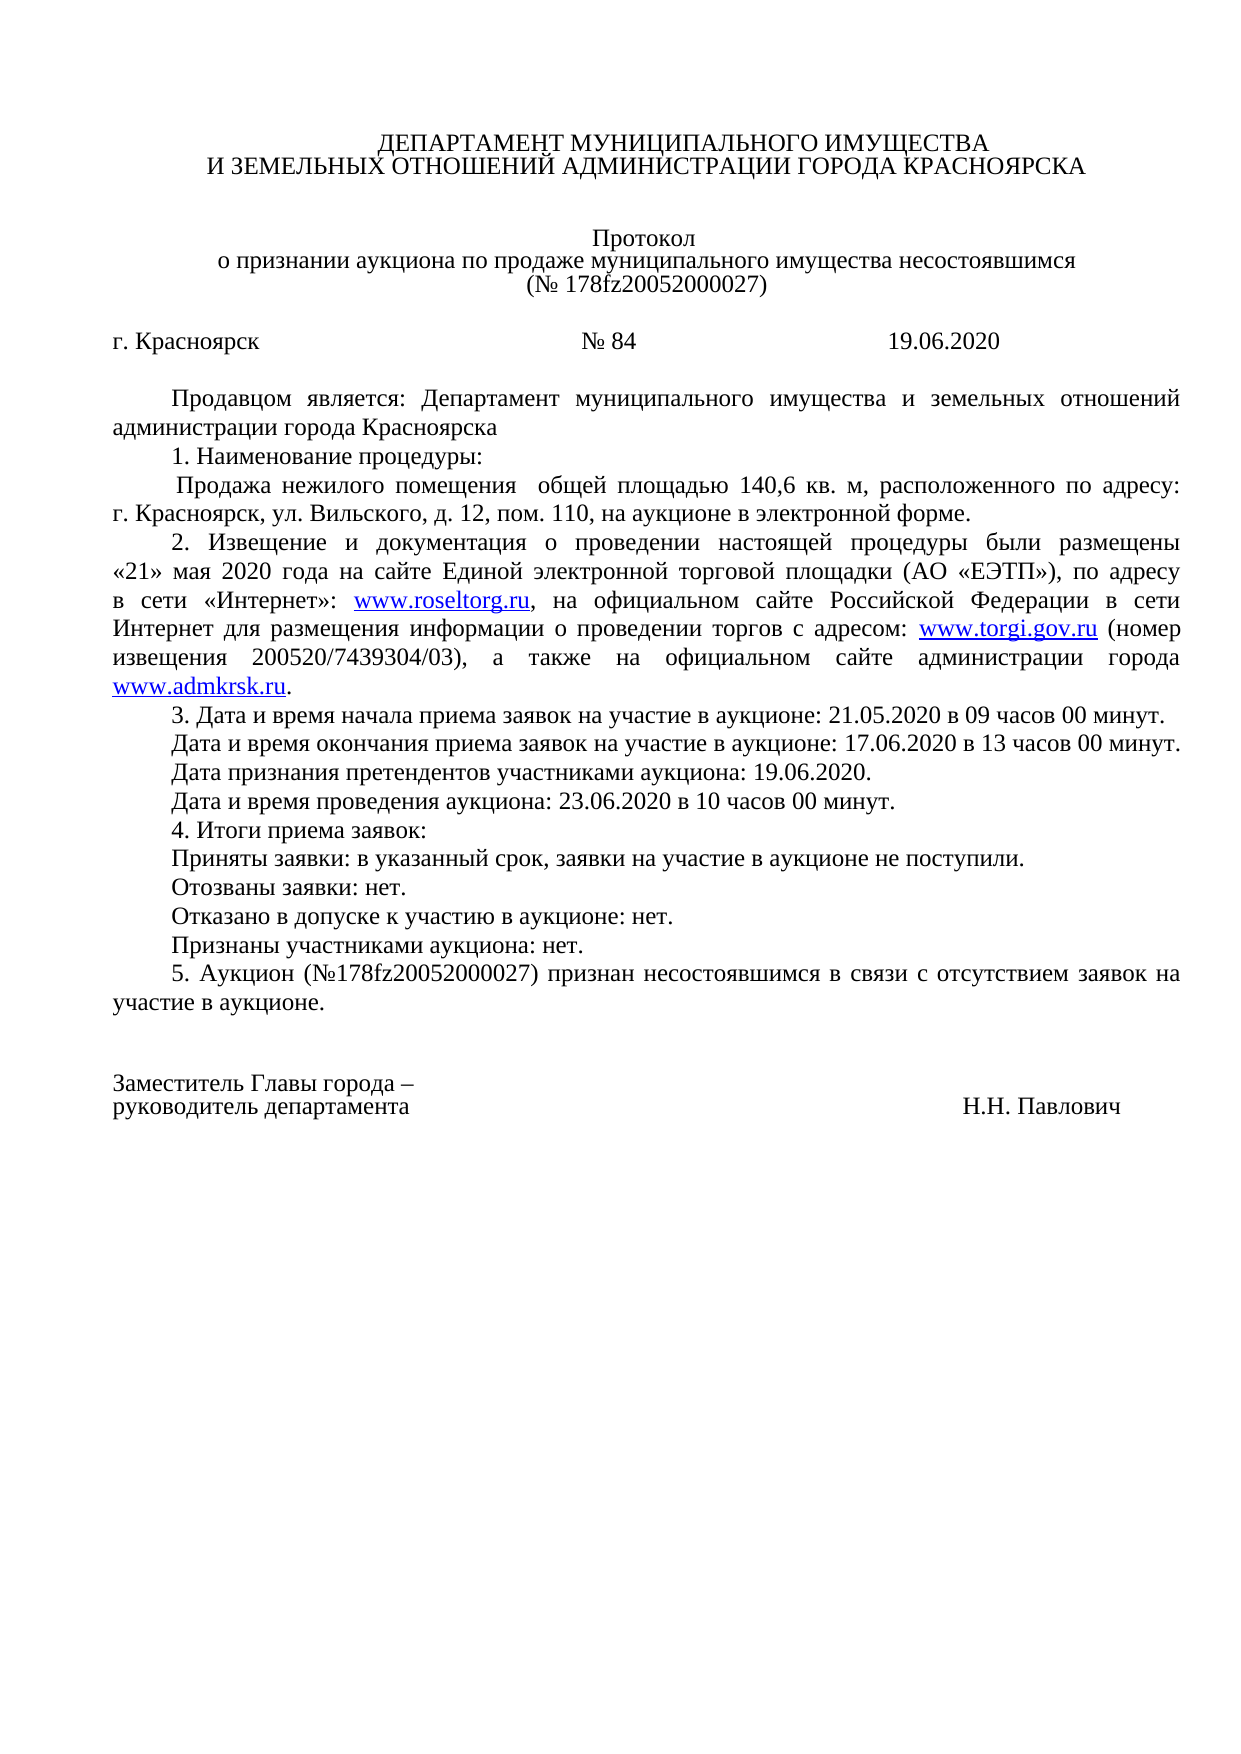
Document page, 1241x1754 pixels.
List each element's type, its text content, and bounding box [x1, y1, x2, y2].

text (№ 178fz20052000027) [112, 274, 1181, 297]
text Заместитель Главы города – [112, 1073, 1181, 1096]
text Отказано в допуске к участию в аукционе: нет. [112, 901, 1181, 930]
text Приняты заявки: в указанный срок, заявки на участие в аукционе не поступили. [112, 843, 1181, 872]
text 4. Итоги приема заявок: [112, 815, 1181, 843]
text 5. Аукцион (№178fz20052000027) признан несостоявшимся в связи с отсутствием заявок на участие в аукционе. [112, 958, 1181, 1016]
text И ЗЕМЕЛЬНЫХ ОТНОШЕНИЙ АДМИНИСТРАЦИИ ГОРОДА КРАСНОЯРСКА [112, 156, 1181, 179]
text руководитель департамента Н.Н. Павлович [112, 1096, 1181, 1119]
text Дата и время окончания приема заявок на участие в аукционе: 17.06.2020 в 13 часов 00 минут. [112, 728, 1181, 757]
text Отозваны заявки: нет. [112, 872, 1181, 901]
text 3. Дата и время начала приема заявок на участие в аукционе: 21.05.2020 в 09 часов 00 минут. [112, 700, 1181, 728]
text Признаны участниками аукциона: нет. [112, 930, 1181, 958]
text Дата признания претендентов участниками аукциона: 19.06.2020. [112, 757, 1181, 786]
text г. Красноярск № 84 19.06.2020 [112, 326, 1181, 355]
text Дата и время проведения аукциона: 23.06.2020 в 10 часов 00 минут. [112, 786, 1181, 815]
subtitle ДЕПАРТАМЕНТ МУНИЦИПАЛЬНОГО ИМУЩЕСТВА [112, 133, 1181, 156]
text Продавцом является: Департамент муниципального имущества и земельных отношений администрации города Красноярска [112, 383, 1181, 441]
text 1. Наименование процедуры: Продажа нежилого помещения общей площадью 140,6 кв. м, расположенного по адресу: г. Красноярск, ул. Вильского, д. 12, пом. 110, на аукционе в электронной форме. [112, 441, 1181, 527]
text 2. Извещение и документация о проведении настоящей процедуры были размещены «21» мая 2020 года на сайте Единой электронной торговой площадки (АО «ЕЭТП»), по адресу в сети «Интернет»: www.roseltorg.ru, на официальном сайте Российской Федерации в сети Интернет для размещения информации о проведении торгов с адресом: www.torgi.gov.ru (номер извещения 200520/7439304/03), а также на официальном сайте администрации города www.admkrsk.ru. [112, 527, 1181, 700]
text Протокол о признании аукциона по продаже муниципального имущества несостоявшимся [112, 228, 1181, 274]
